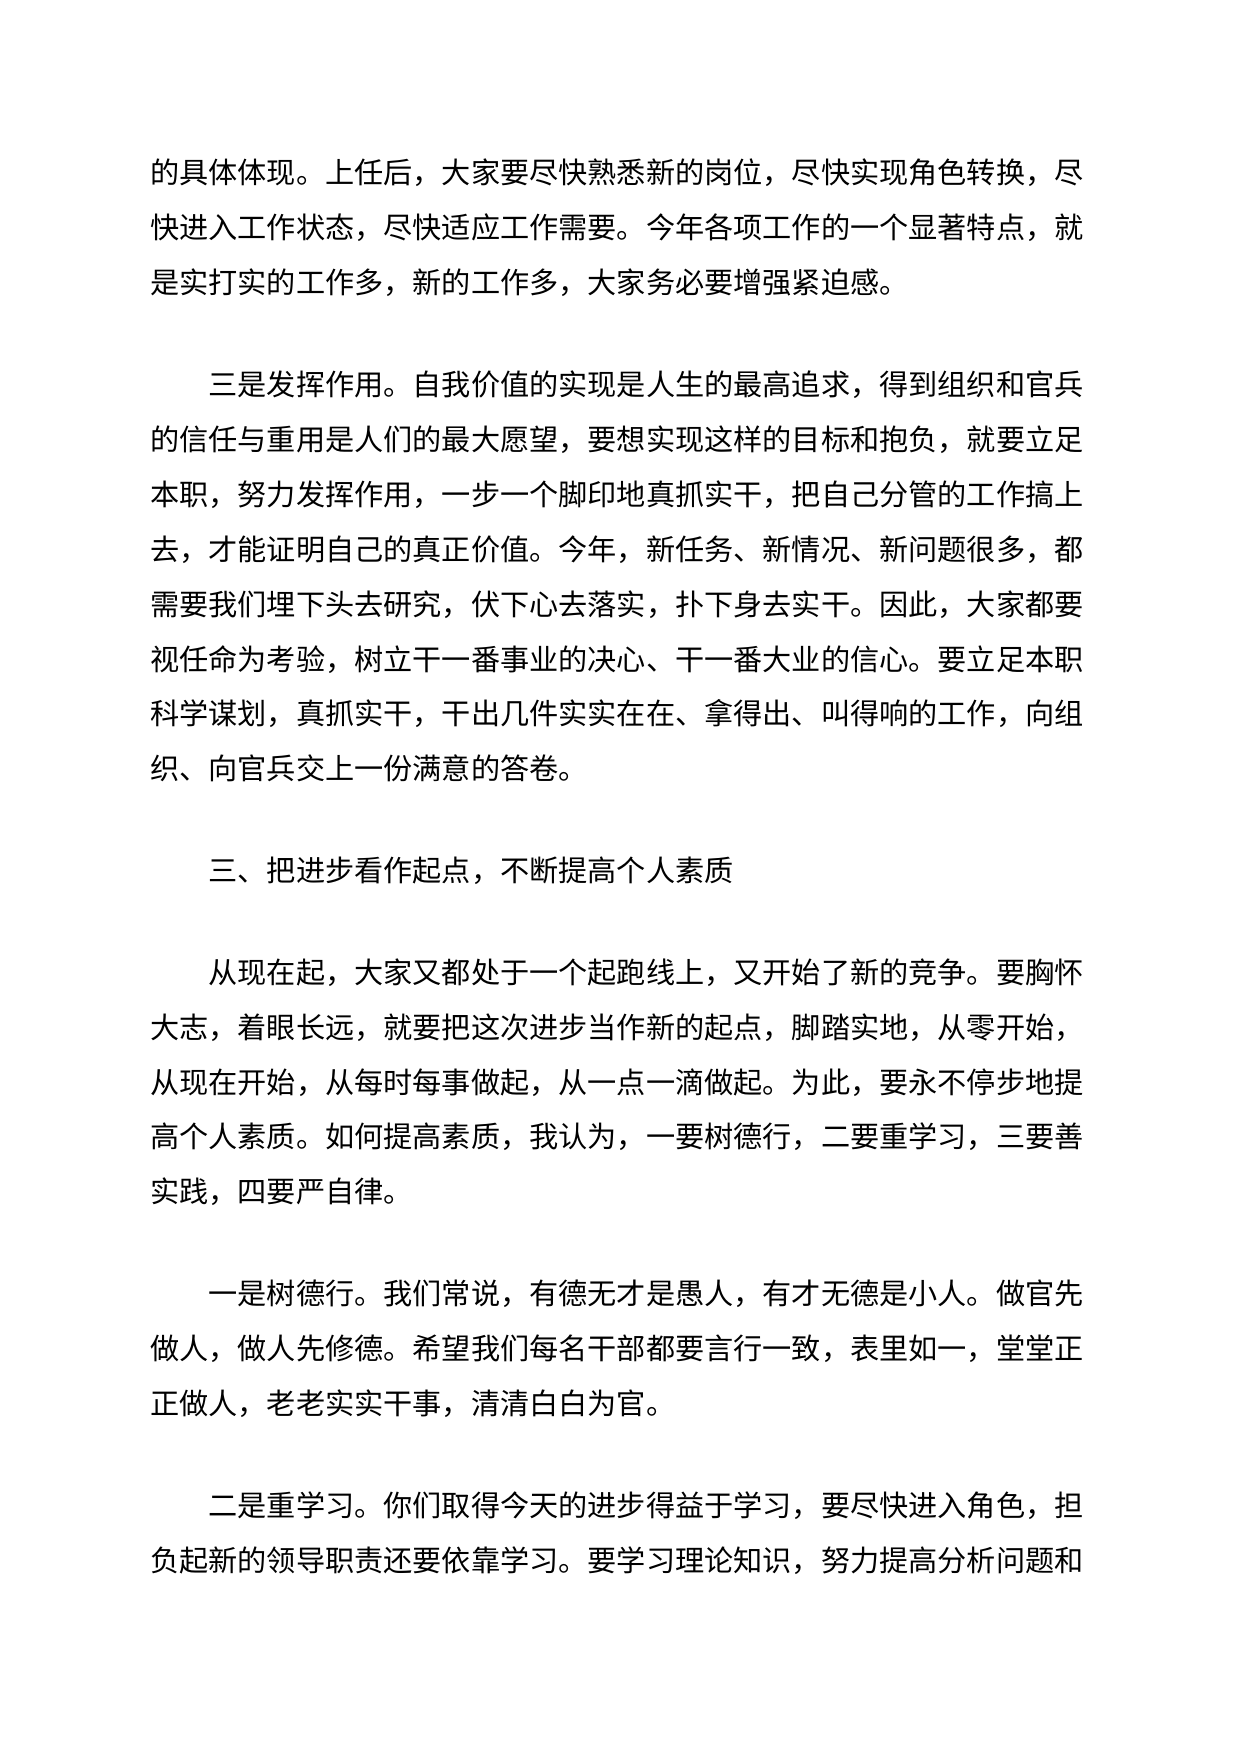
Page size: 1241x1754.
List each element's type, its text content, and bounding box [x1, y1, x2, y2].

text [150, 1482, 1090, 1579]
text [150, 150, 1090, 302]
text 三、把进步看作起点，不断提高个人素质 [150, 848, 1090, 890]
text 一是树德行。我们常说，有德无才是愚人，有才无德是小人。做官先做人，做人先修德。希望我们每名干部都要言行一致，表里如一，堂堂正正做人，老老实实干事，清清白白为官。 [150, 1271, 1090, 1423]
text 从现在起，大家又都处于一个起跑线上，又开始了新的竞争。要胸怀大志，着眼长远，就要把这次进步当作新的起点，脚踏实地，从零开始，从现在开始，从每时每事做起，从一点一滴做起。为此，要永不停步地提高个人素质。如何提高素质，我认为，一要树德行，二要重学习，三要善实践，四要严自律。 [150, 949, 1090, 1211]
text 三是发挥作用。自我价值的实现是人生的最高追求，得到组织和官兵的信任与重用是人们的最大愿望，要想实现这样的目标和抱负，就要立足本职，努力发挥作用，一步一个脚印地真抓实干，把自己分管的工作搞上去，才能证明自己的真正价值。今年，新任务、新情况、新问题很多，都需要我们埋下头去研究，伏下心去落实，扑下身去实干。因此，大家都要视任命为考验，树立干一番事业的决心、干一番大业的信心。要立足本职科学谋划，真抓实干，干出几件实实在在、拿得出、叫得响的工作，向组织、向官兵交上一份满意的答卷。 [150, 362, 1090, 788]
